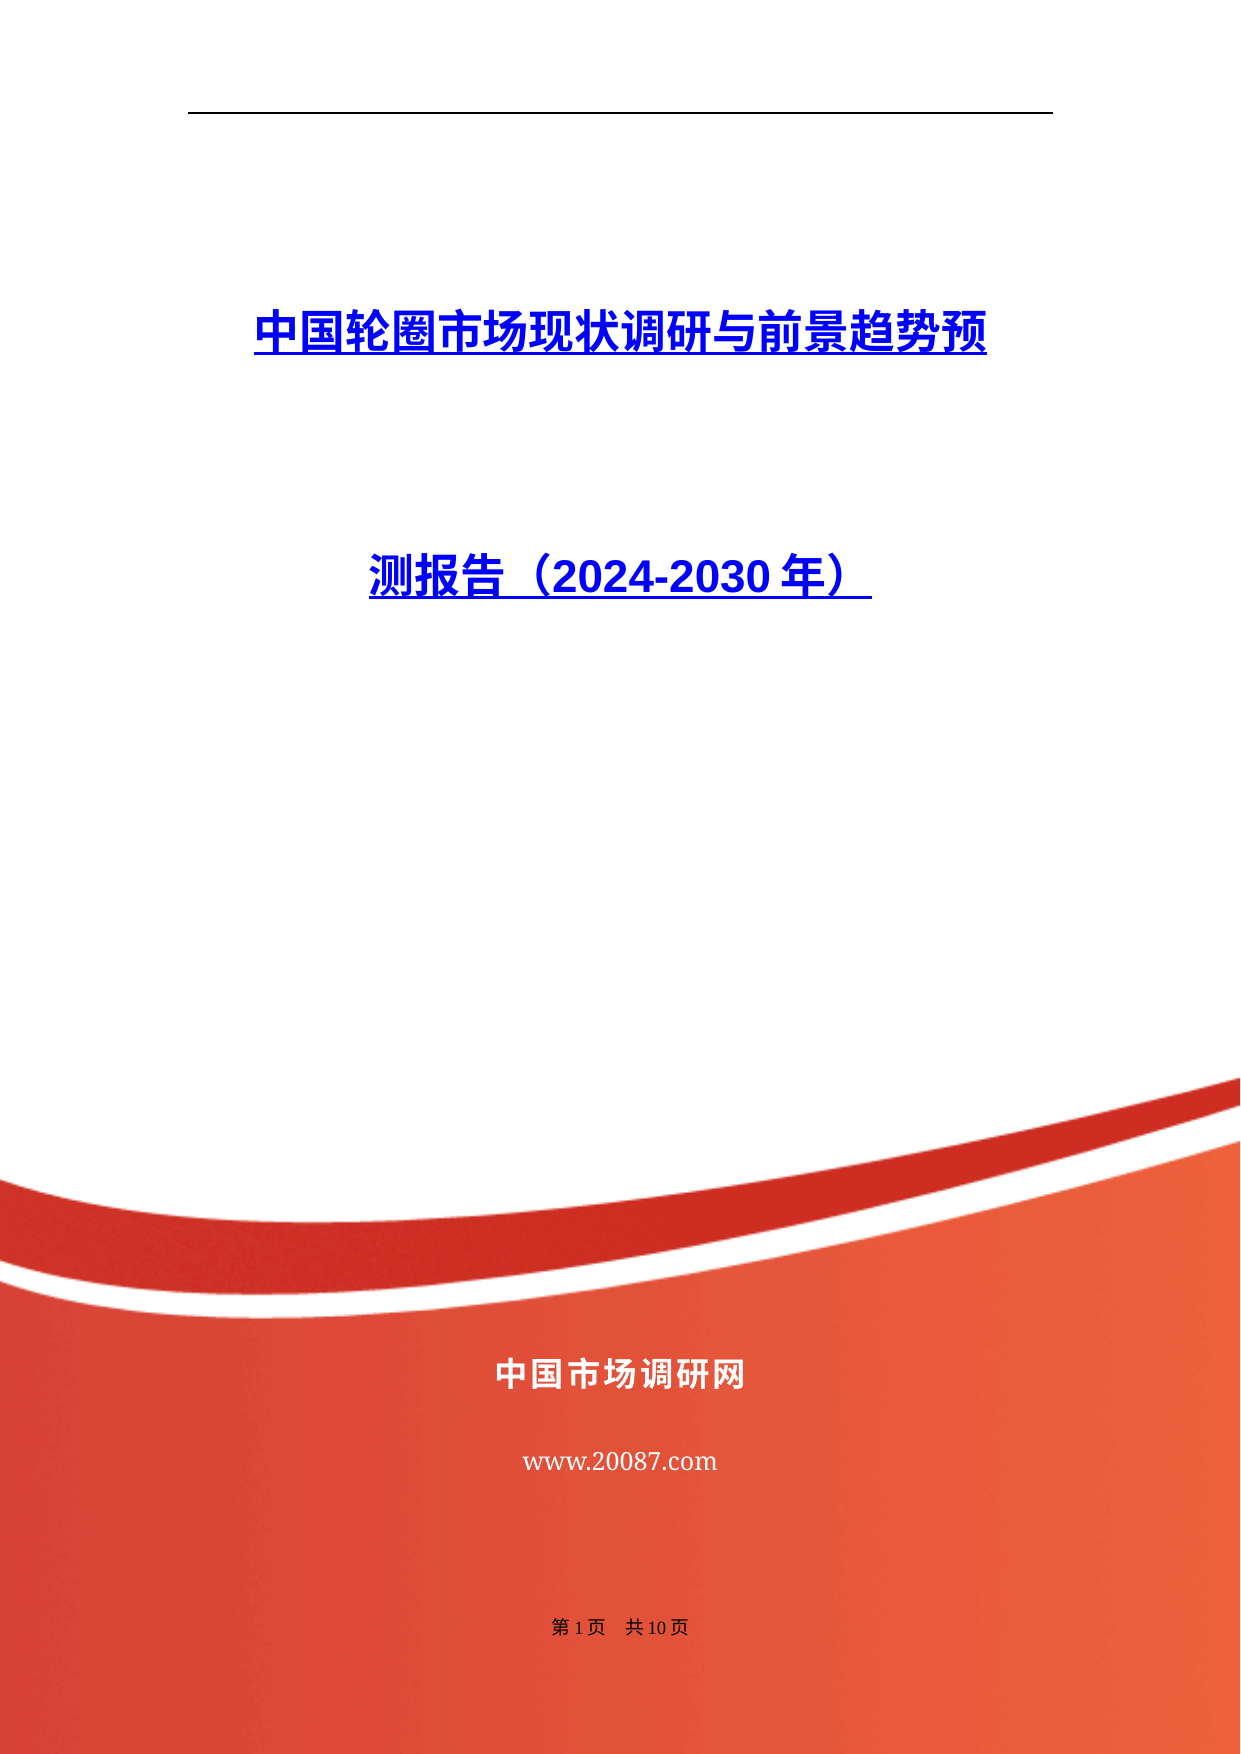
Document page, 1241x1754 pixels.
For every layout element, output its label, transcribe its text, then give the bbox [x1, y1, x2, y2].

subtitle 中国市场调研网 [187, 1339, 1053, 1404]
text www.20087.com [187, 1428, 1053, 1493]
picture [0, 1006, 1241, 1754]
table_header 中国轮圈市场现状调研与前景趋势预测报告（2024-2030年） [188, 207, 1053, 773]
